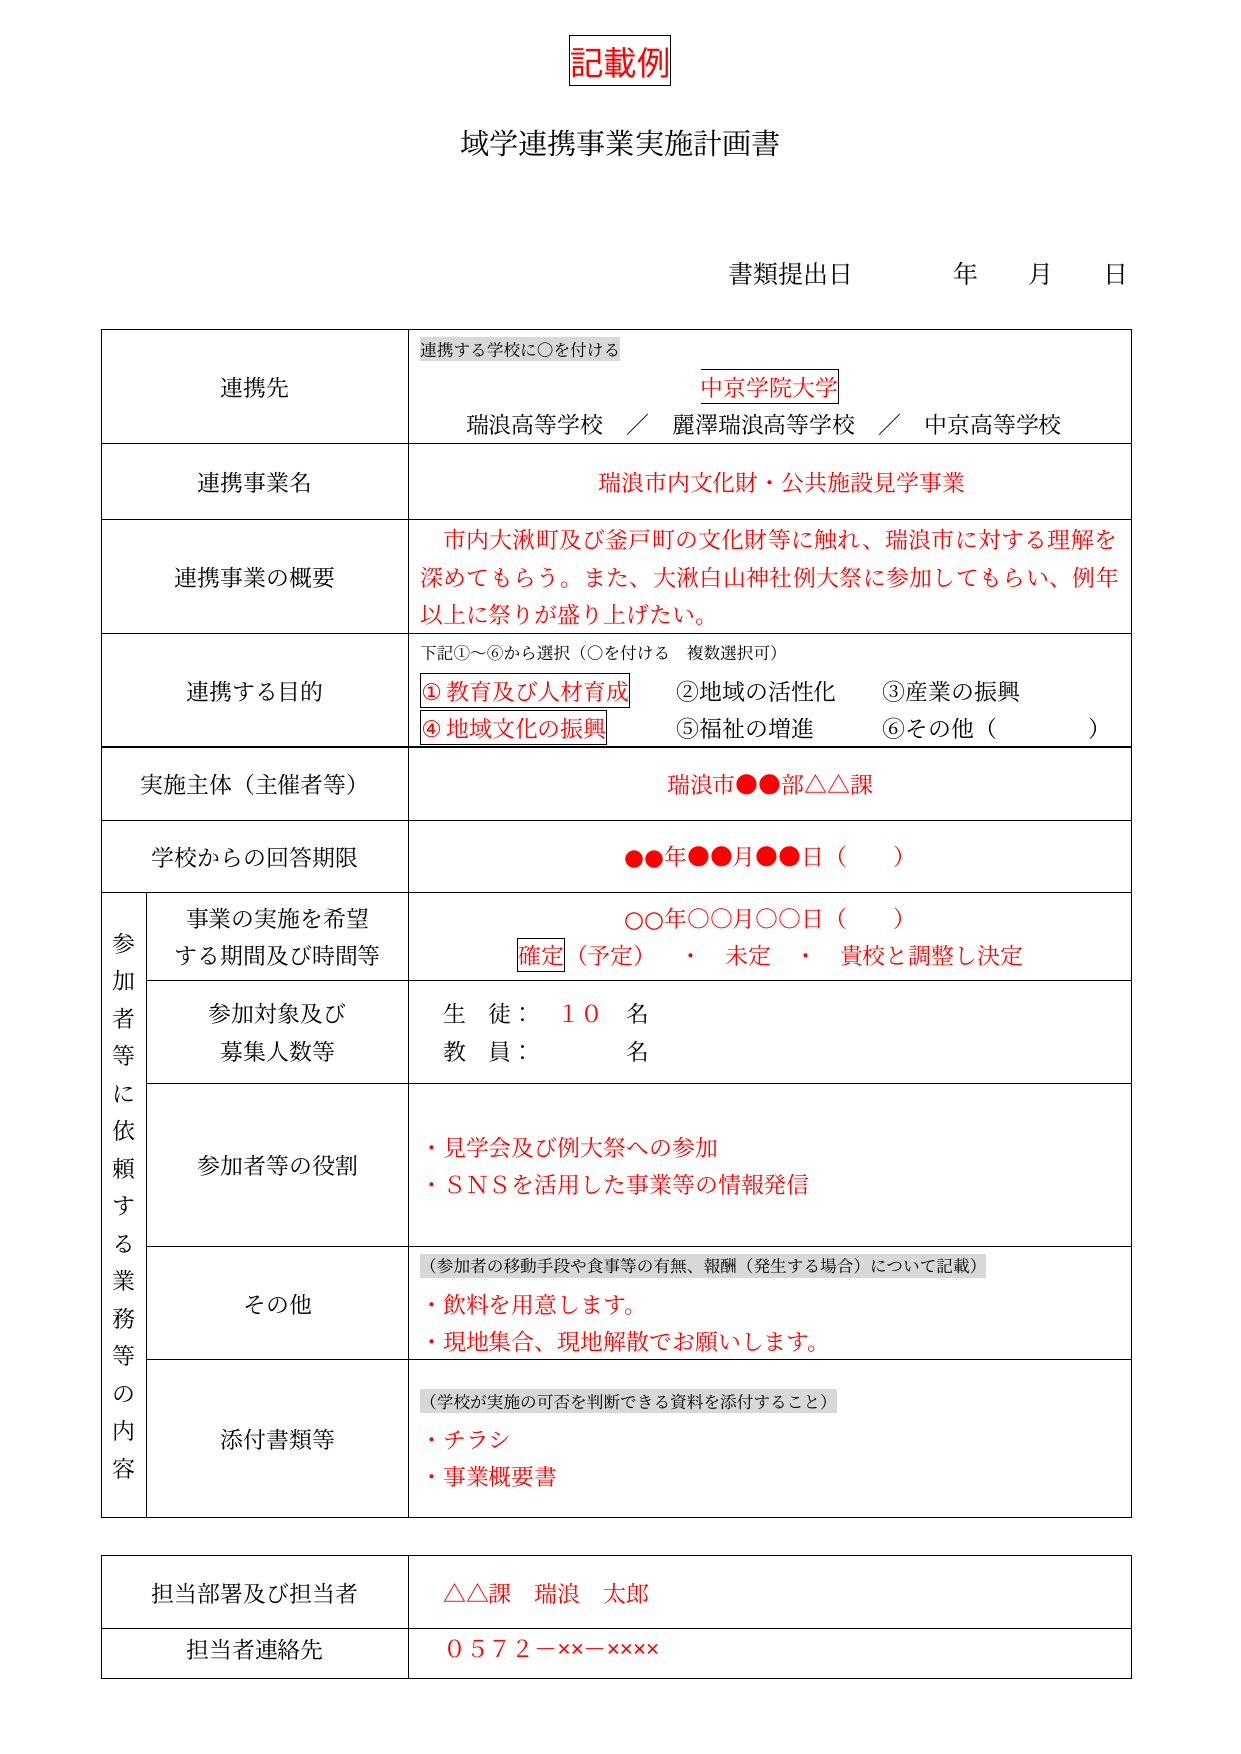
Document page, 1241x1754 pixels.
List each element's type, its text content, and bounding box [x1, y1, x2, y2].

table_cell 事業の実施を希望 する期間及び時間等 [147, 893, 408, 980]
table_cell 連携する目的 [102, 634, 408, 746]
table_cell 学校からの回答期限 [102, 821, 408, 892]
table_cell （学校が実施の可否を判断できる資料を添付すること） ・チラシ ・事業概要書 [409, 1360, 1131, 1517]
table_cell ○○年○○月○○日（ ） 確定（予定） ・ 未定 ・ 貴校と調整し決定 [409, 893, 1131, 980]
table_cell （参加者の移動手段や食事等の有無、報酬（発生する場合）について記載） ・飲料を用意します。 ・現地集合、現地解散でお願いします。 [409, 1247, 1131, 1359]
table_cell 添付書類等 [147, 1360, 408, 1517]
table_cell ・見学会及び例大祭への参加 ・ＳＮＳを活用した事業等の情報発信 [409, 1084, 1131, 1246]
table_header 連携する学校に○を付ける 中京学院大学 瑞浪高等学校 ／ 麗澤瑞浪高等学校 ／ 中京高等学校 [409, 330, 1131, 443]
table_header △△課 瑞浪 太郎 [409, 1556, 1131, 1628]
text 域学連携事業実施計画書 [112, 104, 1128, 179]
table_cell 参加対象及び 募集人数等 [147, 981, 408, 1083]
table_cell 市内大湫町及び釜戸町の文化財等に触れ、瑞浪市に対する理解を深めてもらう。また、大湫白山神社例大祭に参加してもらい、例年以上に祭りが盛り上げたい。 [409, 520, 1131, 633]
table_cell 参加者等に依頼する業務等の内容 [102, 893, 146, 1517]
table_cell ０５７２－××－×××× [409, 1629, 1131, 1678]
table_cell 連携事業の概要 [102, 520, 408, 633]
table_cell 瑞浪市内文化財・公共施設見学事業 [409, 444, 1131, 519]
table_header 担当部署及び担当者 [102, 1556, 408, 1628]
table_cell ●●年●●月●●日（ ） [409, 821, 1131, 892]
table_cell 担当者連絡先 （電話・メール） [102, 1629, 408, 1678]
table_cell 連携事業名 [102, 444, 408, 519]
table_cell 参加者等の役割 [147, 1084, 408, 1246]
table_cell 下記①～⑥から選択（○を付ける 複数選択可） ①教育及び人材育成 ②地域の活性化 ③産業の振興 ④地域文化の振興 ⑤福祉の増進 ⑥その他（ ） [409, 634, 1131, 746]
table_cell その他 [147, 1247, 408, 1359]
table_cell 瑞浪市●●部△△課 [409, 748, 1131, 819]
table_cell 実施主体（主催者等） [102, 748, 408, 819]
text 書類提出日 年 月 日 [112, 254, 1128, 292]
table_cell 生 徒： １０ 名 教 員： 名 [409, 981, 1131, 1083]
table_header 連携先 [102, 330, 408, 443]
